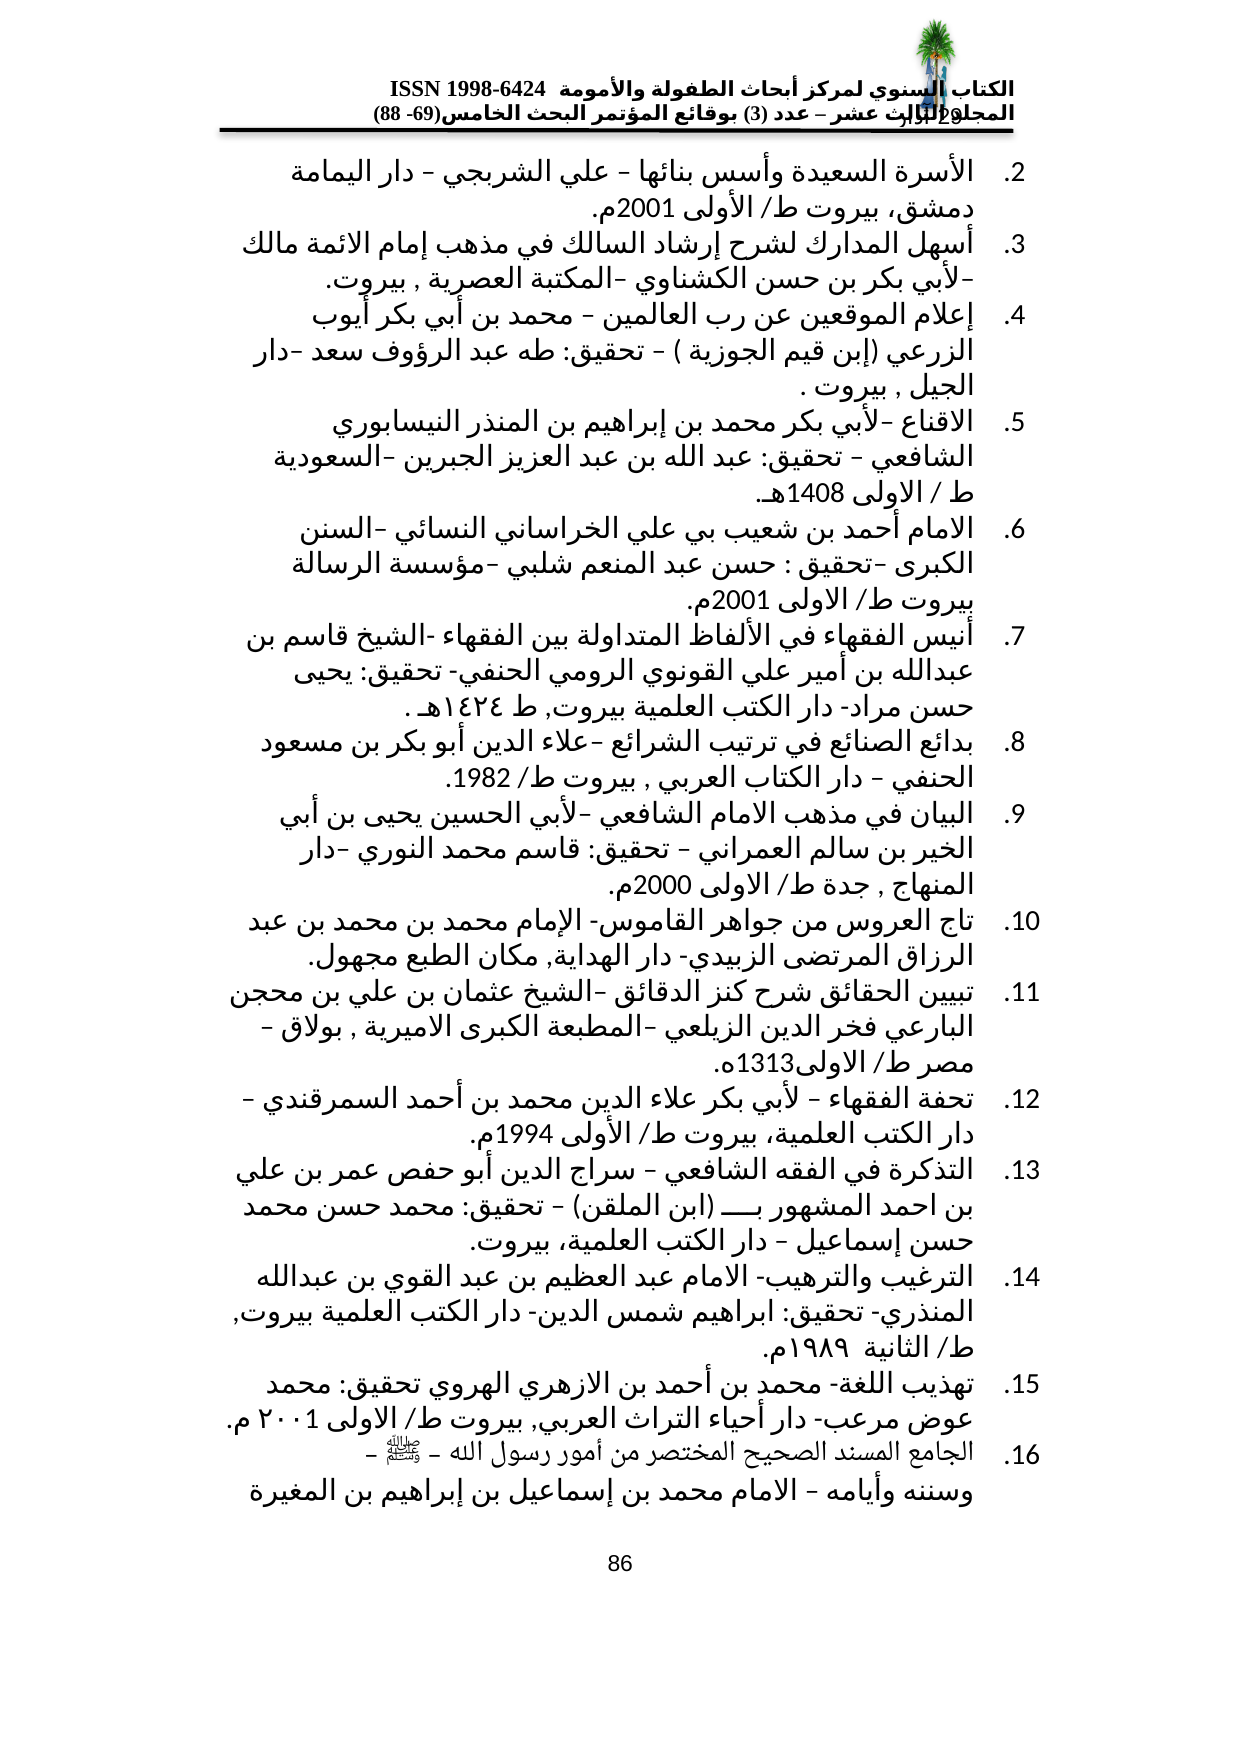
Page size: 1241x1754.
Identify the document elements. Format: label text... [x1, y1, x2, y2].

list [225, 1436, 1003, 1507]
list الامام أحمد بن شعيب بي علي الخراساني النسائي –السنن الكبرى –تحقيق : حسن عبد المنعم شلبي –مؤسسة الرسالة بيروت ط/ الاولى 2001م. [225, 510, 1003, 617]
list أنيس الفقهاء في الألفاظ المتداولة بين الفقهاء -الشيخ قاسم بن عبدالله بن أمير علي القونوي الرومي الحنفي- تحقيق: يحيى حسن مراد- دار الكتب العلمية بيروت, ط ١٤٢٤هـ . [225, 617, 1003, 723]
list تحفة الفقهاء – لأبي بكر علاء الدين محمد بن أحمد السمرقندي – دار الكتب العلمية، بيروت ط/ الأولى 1994م. [225, 1080, 1003, 1151]
list التذكرة في الفقه الشافعي – سراج الدين أبو حفص عمر بن علي بن احمد المشهور بــــ (ابن الملقن) – تحقيق: محمد حسن محمد حسن إسماعيل – دار الكتب العلمية، بيروت. [225, 1151, 1003, 1258]
list الاقناع –لأبي بكر محمد بن إبراهيم بن المنذر النيسابوري الشافعي – تحقيق: عبد الله بن عبد العزيز الجبرين –السعودية ط / الاولى 1408هـ. [225, 403, 1003, 510]
list أسهل المدارك لشرح إرشاد السالك في مذهب إمام الائمة مالك –لأبي بكر بن حسن الكشناوي –المكتبة العصرية , بيروت. [225, 225, 1003, 296]
list الأسرة السعيدة وأسس بنائها – علي الشربجي – دار اليمامة دمشق، بيروت ط/ الأولى 2001م. [225, 153, 1003, 225]
list إعلام الموقعين عن رب العالمين – محمد بن أبي بكر أيوب الزرعي (إبن قيم الجوزية ) – تحقيق: طه عبد الرؤوف سعد –دار الجيل , بيروت . [225, 296, 1003, 403]
list تاج العروس من جواهر القاموس- الإمام محمد بن محمد بن عبد الرزاق المرتضى الزبيدي- دار الهداية, مكان الطبع مجهول. [225, 902, 1003, 973]
list الترغيب والترهيب- الامام عبد العظيم بن عبد القوي بن عبدالله المنذري- تحقيق: ابراهيم شمس الدين- دار الكتب العلمية بيروت, ط/ الثانية ١٩٨٩م. [225, 1258, 1003, 1365]
list تبيين الحقائق شرح كنز الدقائق –الشيخ عثمان بن علي بن محجن البارعي فخر الدين الزيلعي –المطبعة الكبرى الاميرية , بولاق – مصر ط/ الاولى1313ه. [225, 973, 1003, 1080]
list تهذيب اللغة- محمد بن أحمد بن الازهري الهروي تحقيق: محمد عوض مرعب- دار أحياء التراث العربي, بيروت ط/ الاولى ٢٠٠1 م. [225, 1365, 1003, 1436]
list بدائع الصنائع في ترتيب الشرائع –علاء الدين أبو بكر بن مسعود الحنفي – دار الكتاب العربي , بيروت ط/ 1982. [225, 723, 1003, 795]
list البيان في مذهب الامام الشافعي –لأبي الحسين يحيى بن أبي الخير بن سالم العمراني – تحقيق: قاسم محمد النوري –دار المنهاج , جدة ط/ الاولى 2000م. [225, 795, 1003, 902]
picture [880, 5, 989, 121]
